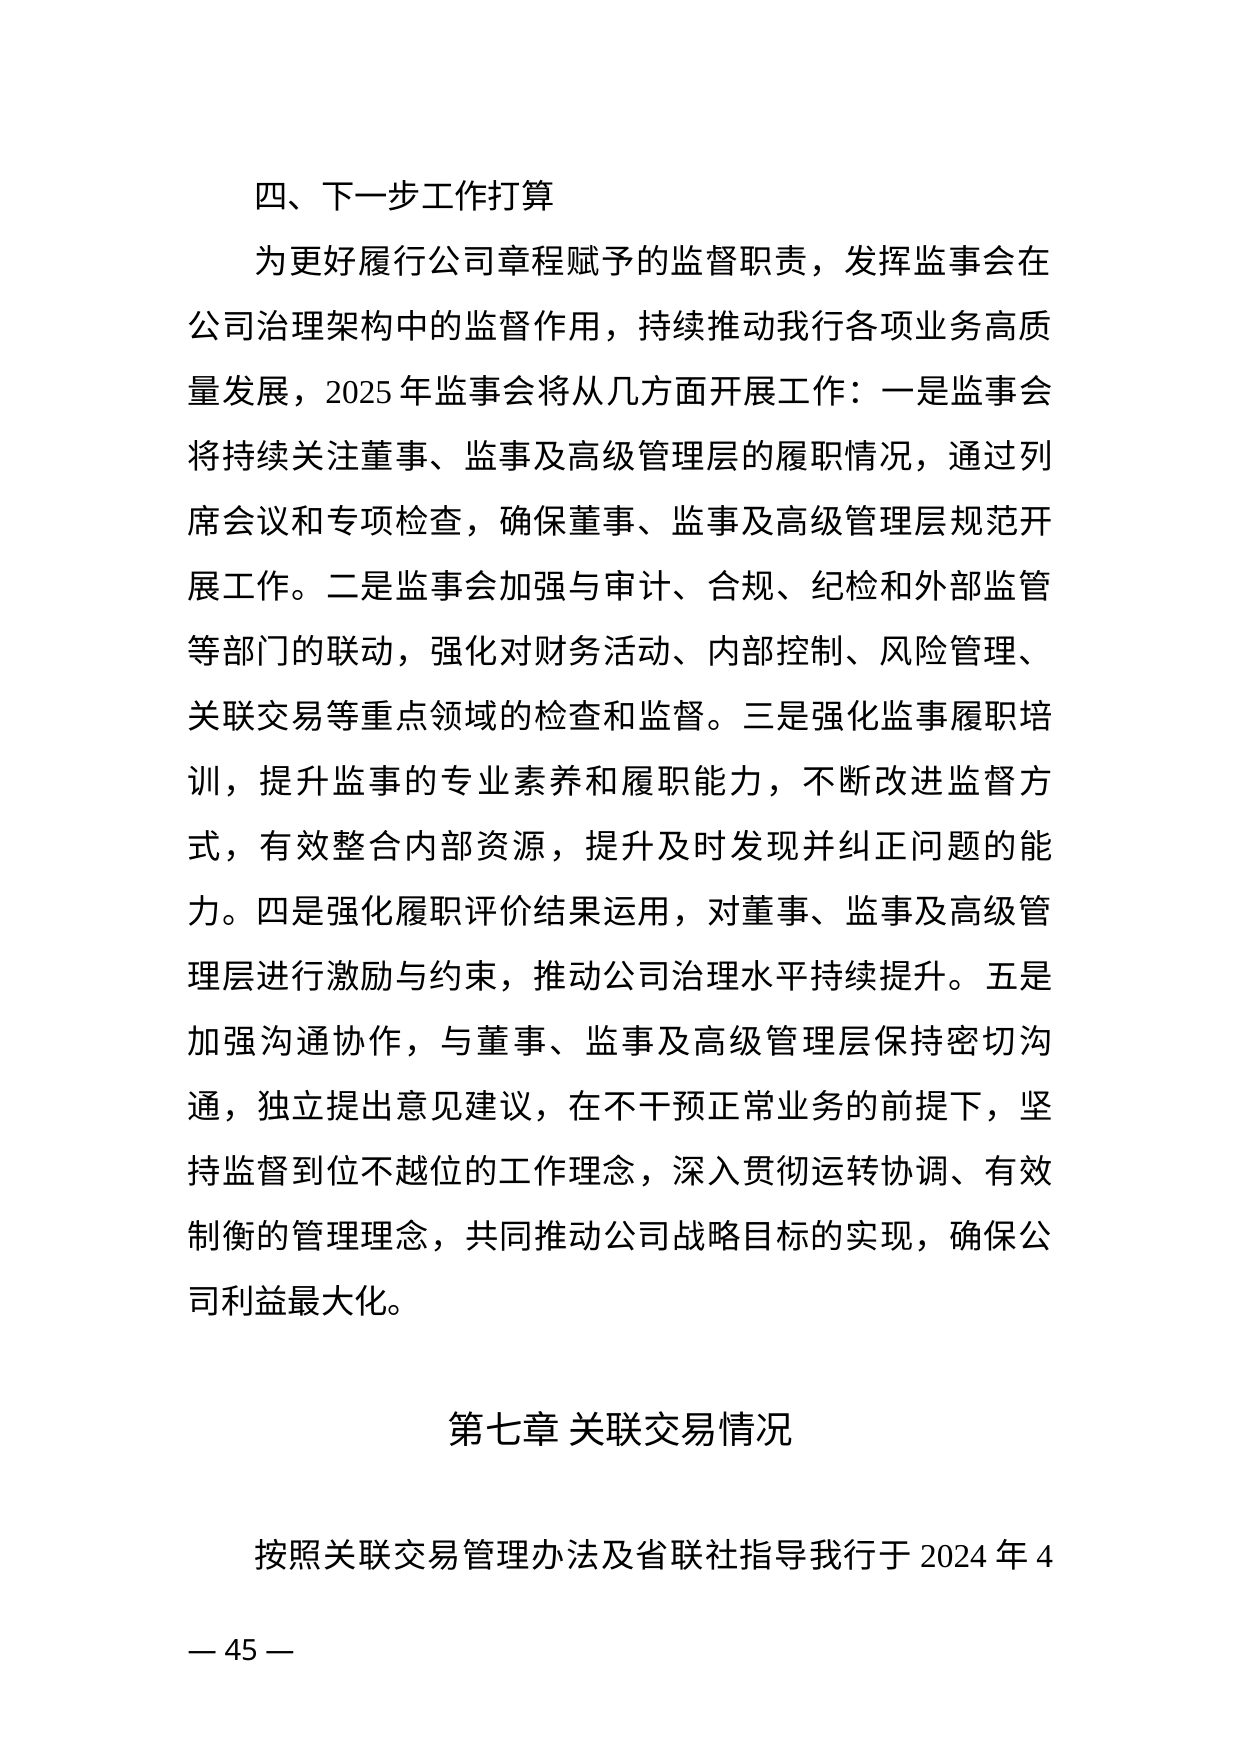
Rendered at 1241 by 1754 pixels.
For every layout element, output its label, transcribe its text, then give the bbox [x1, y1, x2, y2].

list 第七章 关联交易情况 [187, 1397, 1053, 1455]
text 为更好履行公司章程赋予的监督职责，发挥监事会在公司治理架构中的监督作用，持续推动我行各项业务高质量发展，2025年监事会将从几方面开展工作：一是监事会将持续关注董事、监事及高级管理层的履职情况，通过列席会议和专项检查，确保董事、监事及高级管理层规范开展工作。二是监事会加强与审计、合规、纪检和外部监管等部门的联动，强化对财务活动、内部控制、风险管理、关联交易等重点领域的检查和监督。三是强化监事履职培训，提升监事的专业素养和履职能力，不断改进监督方式，有效整合内部资源，提升及时发现并纠正问题的能力。四是强化履职评价结果运用，对董事、监事及高级管理层进行激励与约束，推动公司治理水平持续提升。五是加强沟通协作，与董事、监事及高级管理层保持密切沟通，独立提出意见建议，在不干预正常业务的前提下，坚持监督到位不越位的工作理念，深入贯彻运转协调、有效制衡的管理理念，共同推动公司战略目标的实现，确保公司利益最大化。 [187, 227, 1053, 1332]
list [187, 1520, 1053, 1585]
list 四、下一步工作打算 [187, 162, 1053, 227]
